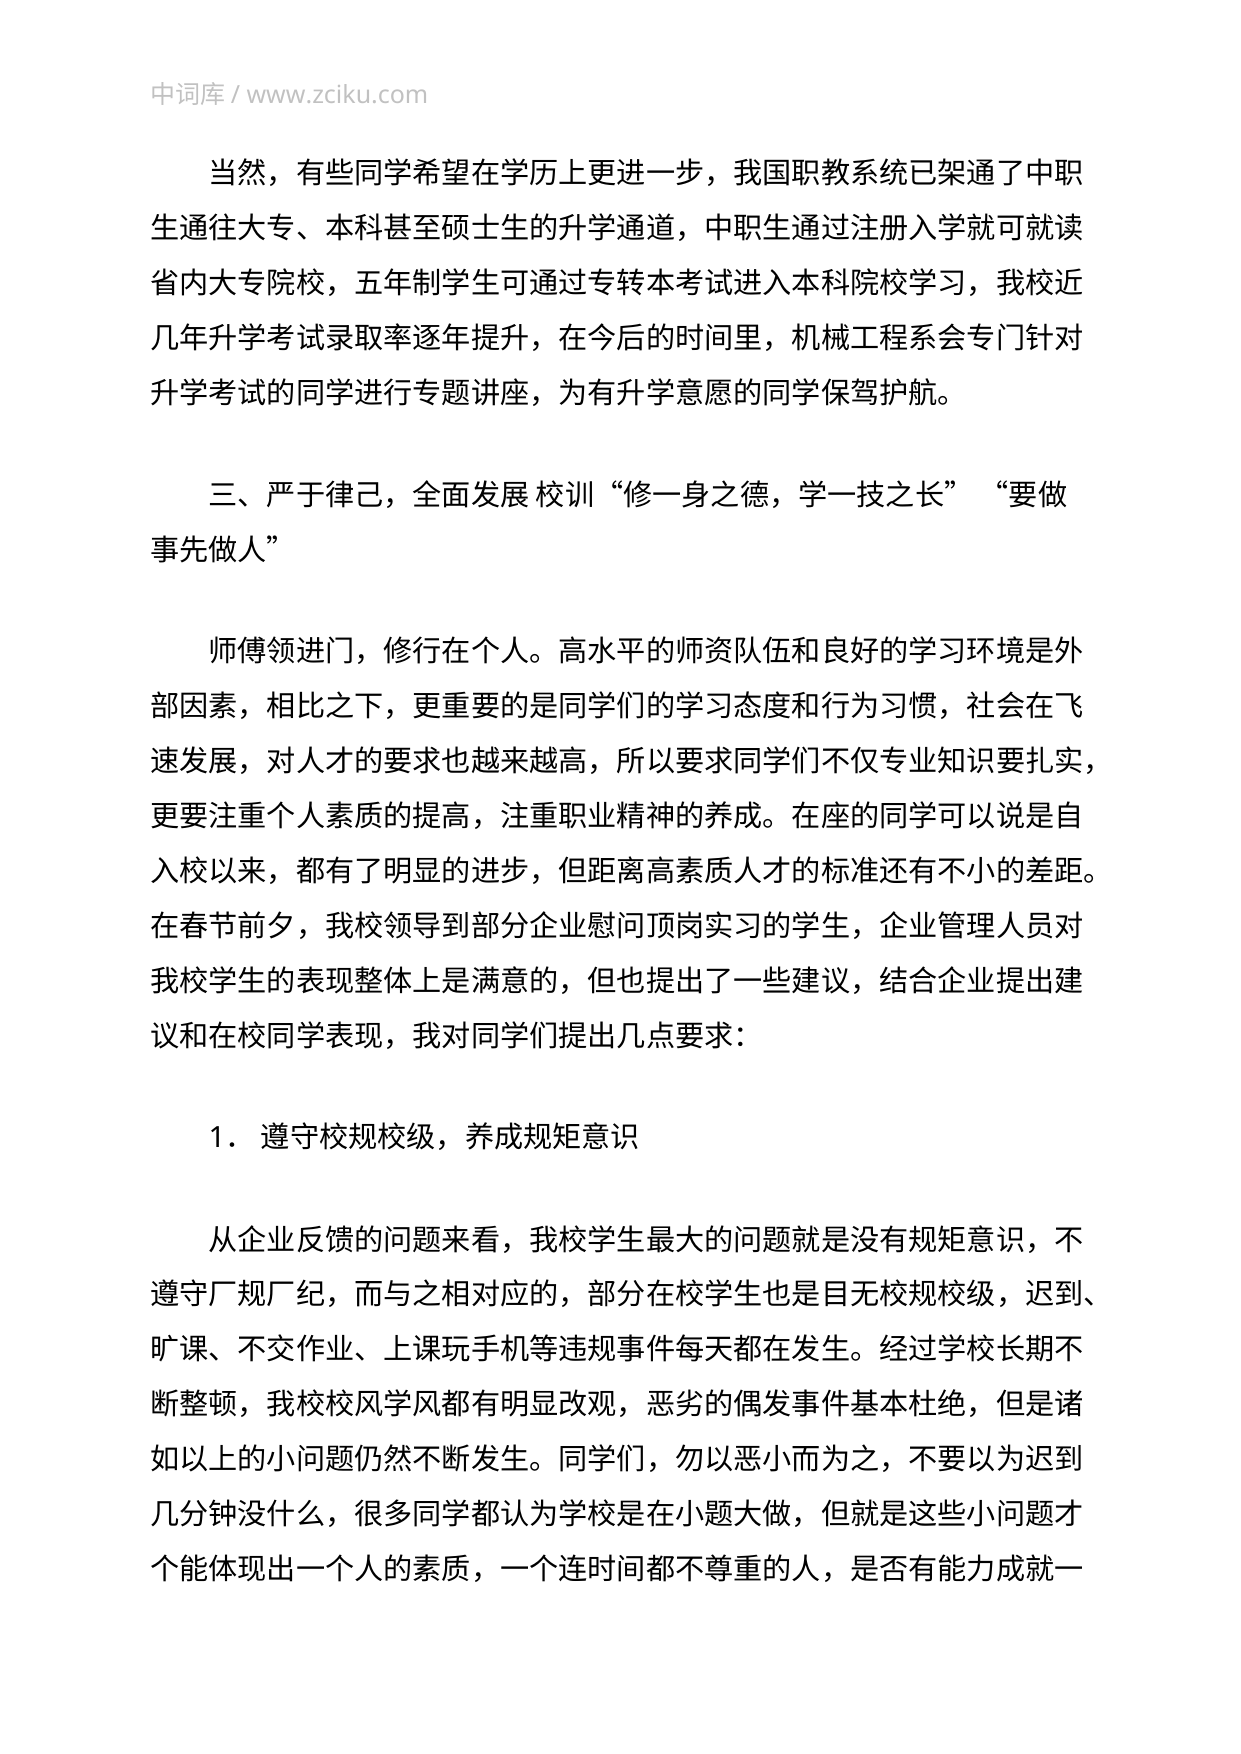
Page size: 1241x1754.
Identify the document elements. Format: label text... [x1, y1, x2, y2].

text 三、严于律己，全面发展 校训“修一身之德，学一技之长” “要做事先做人” [150, 471, 1090, 568]
text 师傅领进门，修行在个人。高水平的师资队伍和良好的学习环境是外部因素，相比之下，更重要的是同学们的学习态度和行为习惯，社会在飞速发展，对人才的要求也越来越高，所以要求同学们不仅专业知识要扎实，更要注重个人素质的提高，注重职业精神的养成。在座的同学可以说是自入校以来，都有了明显的进步，但距离高素质人才的标准还有不小的差距。在春节前夕，我校领导到部分企业慰问顶岗实习的学生，企业管理人员对我校学生的表现整体上是满意的，但也提出了一些建议，结合企业提出建议和在校同学表现，我对同学们提出几点要求： [150, 628, 1090, 1054]
text 当然，有些同学希望在学历上更进一步，我国职教系统已架通了中职生通往大专、本科甚至硕士生的升学通道，中职生通过注册入学就可就读省内大专院校，五年制学生可通过专转本考试进入本科院校学习，我校近几年升学考试录取率逐年提升，在今后的时间里，机械工程系会专门针对升学考试的同学进行专题讲座，为有升学意愿的同学保驾护航。 [150, 150, 1090, 412]
text 1． 遵守校规校级，养成规矩意识 [150, 1114, 1090, 1156]
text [150, 1216, 1090, 1588]
